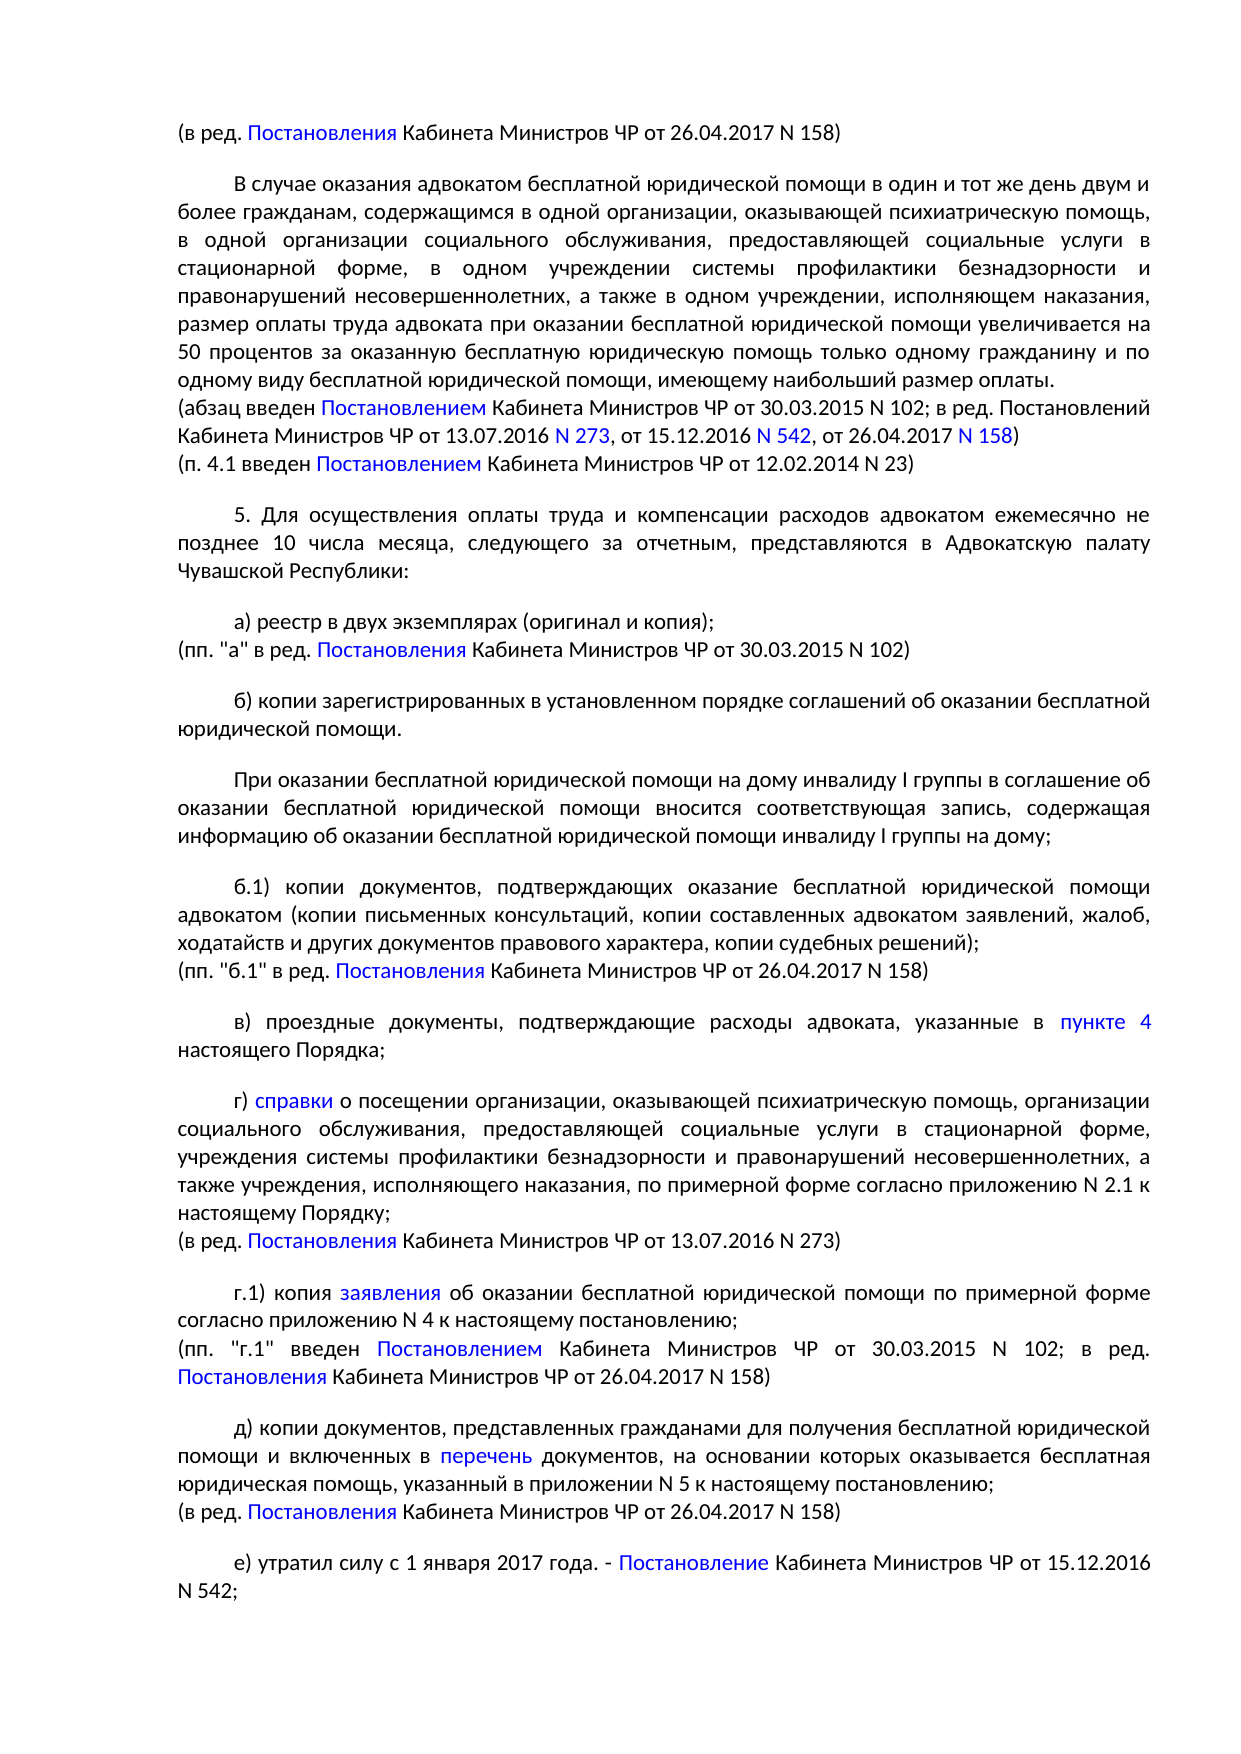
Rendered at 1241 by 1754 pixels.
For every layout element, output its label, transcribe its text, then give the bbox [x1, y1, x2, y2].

text б) копии зарегистрированных в установленном порядке соглашений об оказании бесплатной юридической помощи. [177, 686, 1152, 742]
text 5. Для осуществления оплаты труда и компенсации расходов адвокатом ежемесячно не позднее 10 числа месяца, следующего за отчетным, представляются в Адвокатскую палату Чувашской Республики: [177, 500, 1152, 584]
text е) утратил силу с 1 января 2017 года. - Постановление Кабинета Министров ЧР от 15.12.2016 N 542; [177, 1548, 1152, 1604]
text г) справки о посещении организации, оказывающей психиатрическую помощь, организации социального обслуживания, предоставляющей социальные услуги в стационарной форме, учреждения системы профилактики безнадзорности и правонарушений несовершеннолетних, а также учреждения, исполняющего наказания, по примерной форме согласно приложению N 2.1 к настоящему Порядку; [177, 1086, 1152, 1227]
text (пп. "а" в ред. Постановления Кабинета Министров ЧР от 30.03.2015 N 102) [177, 636, 1152, 663]
text (в ред. Постановления Кабинета Министров ЧР от 26.04.2017 N 158) [177, 118, 1152, 146]
text (пп. "г.1" введен Постановлением Кабинета Министров ЧР от 30.03.2015 N 102; в ред. Постановления Кабинета Министров ЧР от 26.04.2017 N 158) [177, 1334, 1152, 1390]
text (абзац введен Постановлением Кабинета Министров ЧР от 30.03.2015 N 102; в ред. Постановлений Кабинета Министров ЧР от 13.07.2016 N 273, от 15.12.2016 N 542, от 26.04.2017 N 158) [177, 393, 1152, 449]
text (в ред. Постановления Кабинета Министров ЧР от 26.04.2017 N 158) [177, 1497, 1152, 1525]
text (пп. "б.1" в ред. Постановления Кабинета Министров ЧР от 26.04.2017 N 158) [177, 957, 1152, 984]
text При оказании бесплатной юридической помощи на дому инвалиду I группы в соглашение об оказании бесплатной юридической помощи вносится соответствующая запись, содержащая информацию об оказании бесплатной юридической помощи инвалиду I группы на дому; [177, 765, 1152, 849]
text в) проездные документы, подтверждающие расходы адвоката, указанные в пункте 4 настоящего Порядка; [177, 1007, 1152, 1063]
text б.1) копии документов, подтверждающих оказание бесплатной юридической помощи адвокатом (копии письменных консультаций, копии составленных адвокатом заявлений, жалоб, ходатайств и других документов правового характера, копии судебных решений); [177, 872, 1152, 956]
text д) копии документов, представленных гражданами для получения бесплатной юридической помощи и включенных в перечень документов, на основании которых оказывается бесплатная юридическая помощь, указанный в приложении N 5 к настоящему постановлению; [177, 1413, 1152, 1497]
text В случае оказания адвокатом бесплатной юридической помощи в один и тот же день двум и более гражданам, содержащимся в одной организации, оказывающей психиатрическую помощь, в одной организации социального обслуживания, предоставляющей социальные услуги в стационарной форме, в одном учреждении системы профилактики безнадзорности и правонарушений несовершеннолетних, а также в одном учреждении, исполняющем наказания, размер оплаты труда адвоката при оказании бесплатной юридической помощи увеличивается на 50 процентов за оказанную бесплатную юридическую помощь только одному гражданину и по одному виду бесплатной юридической помощи, имеющему наибольший размер оплаты. [177, 169, 1152, 393]
text (в ред. Постановления Кабинета Министров ЧР от 13.07.2016 N 273) [177, 1227, 1152, 1255]
text г.1) копия заявления об оказании бесплатной юридической помощи по примерной форме согласно приложению N 4 к настоящему постановлению; [177, 1278, 1152, 1334]
text а) реестр в двух экземплярах (оригинал и копия); [177, 607, 1152, 635]
text (п. 4.1 введен Постановлением Кабинета Министров ЧР от 12.02.2014 N 23) [177, 449, 1152, 477]
